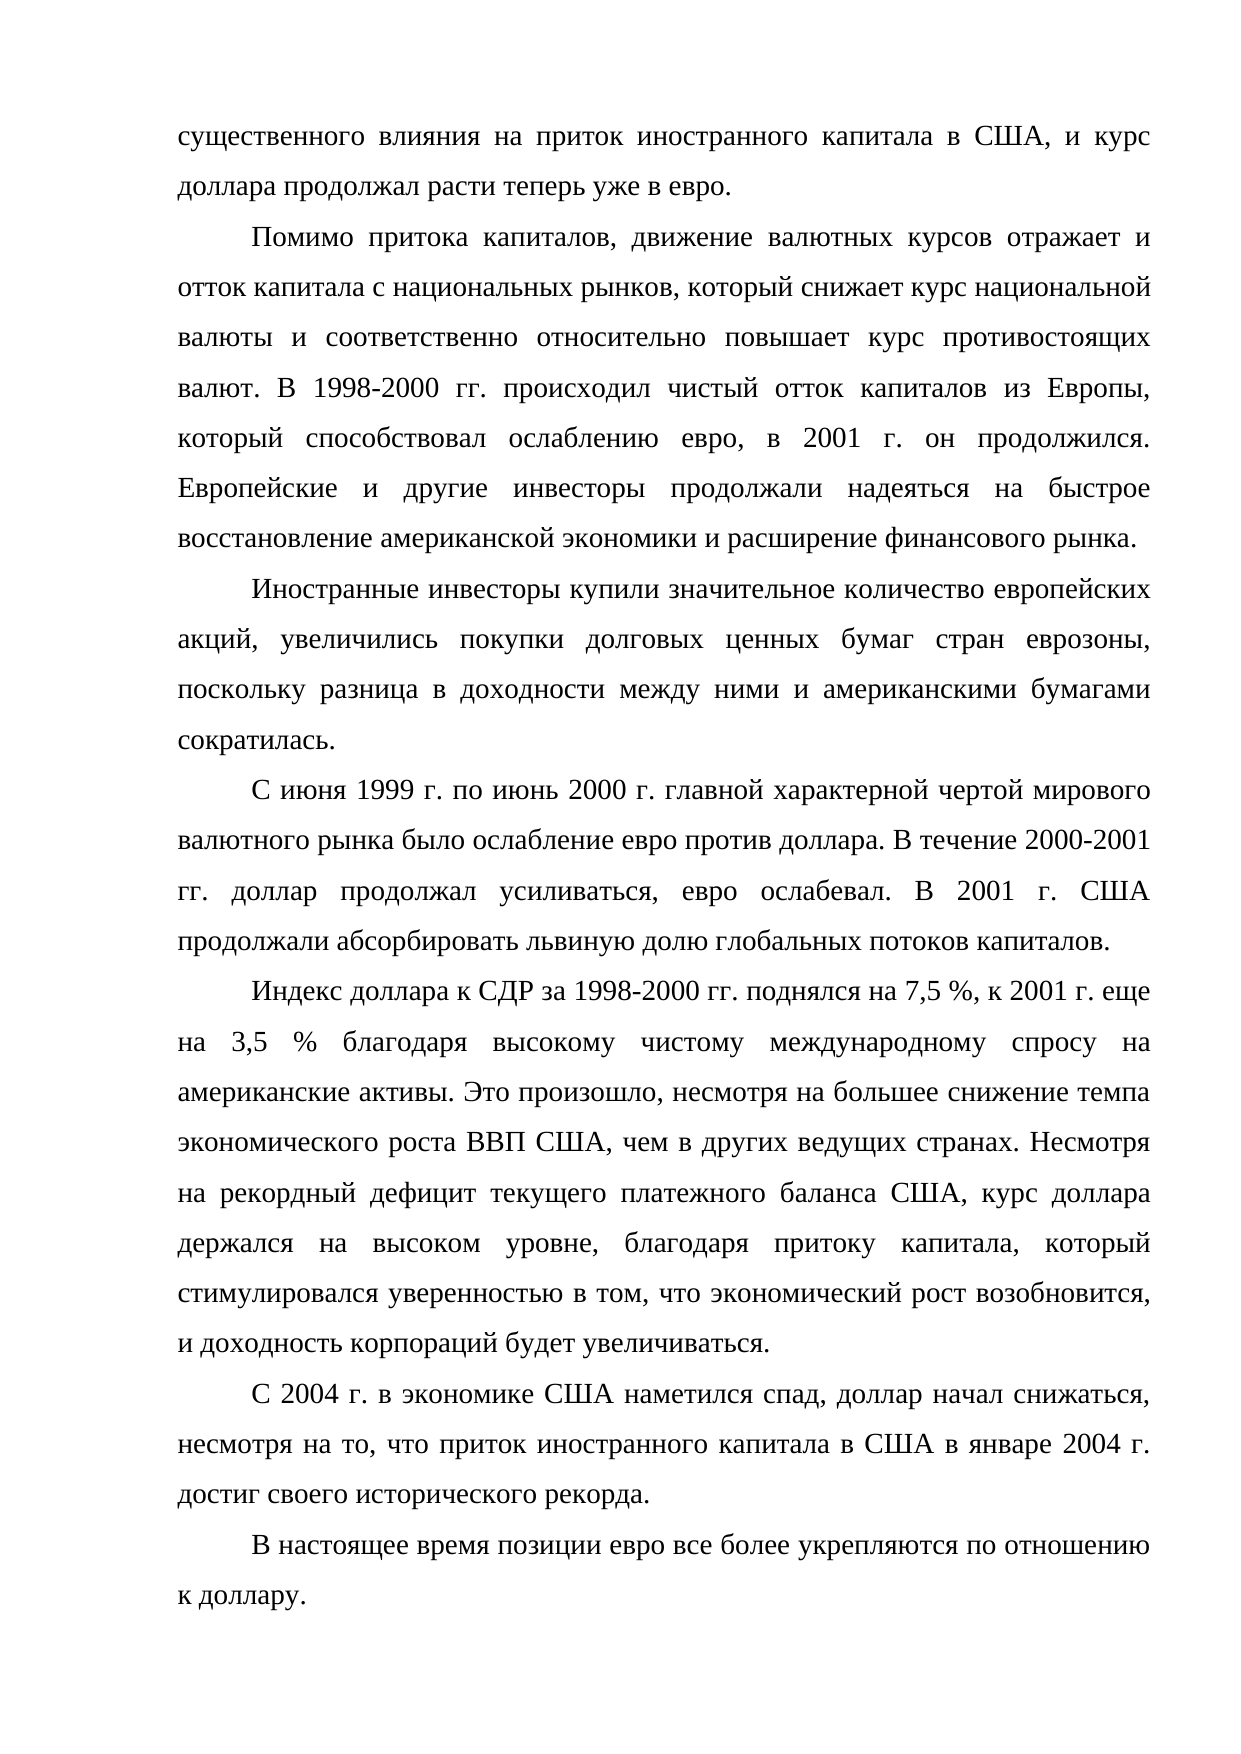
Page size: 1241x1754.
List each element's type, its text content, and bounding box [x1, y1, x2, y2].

text Помимо притока капиталов, движение валютных курсов отражает и отток капитала с национальных рынков, который снижает курс национальной валюты и соответственно относительно повышает курс противостоящих валют. В 1998-2000 гг. происходил чистый отток капиталов из Европы, который способствовал ослаблению евро, в . он продолжился. Европейские и другие инвесторы продолжали надеяться на быстрое восстановление американской экономики и расширение финансового рынка. [177, 219, 1152, 554]
text С июня . по июнь . главной характерной чертой мирового валютного рынка было ослабление евро против доллара. В течение 2000-2001 гг. доллар продолжал усиливаться, евро ослабевал. В . США продолжали абсорбировать львиную долю глобальных потоков капиталов. [177, 772, 1152, 957]
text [177, 118, 1152, 202]
text Индекс доллара к СДР за 1998-2000 гг. поднялся на 7,5 %, к . еще на 3,5 % благодаря высокому чистому международному спросу на американские активы. Это произошло, несмотря на большее снижение темпа экономического роста ВВП США, чем в других ведущих странах. Несмотря на рекордный дефицит текущего платежного баланса США, курс доллара держался на высоком уровне, благодаря притоку капитала, который стимулировался уверенностью в том, что экономический рост возобновится, и доходность корпораций будет увеличиваться. [177, 973, 1152, 1359]
text Иностранные инвесторы купили значительное количество европейских акций, увеличились покупки долговых ценных бумаг стран еврозоны, поскольку разница в доходности между ними и американскими бумагами сократилась. [177, 571, 1152, 755]
text В настоящее время позиции евро все более укрепляются по отношению к доллару. [177, 1527, 1152, 1611]
text С . в экономике США наметился спад, доллар начал снижаться, несмотря на то, что приток иностранного капитала в США в январе . достиг своего исторического рекорда. [177, 1376, 1152, 1510]
